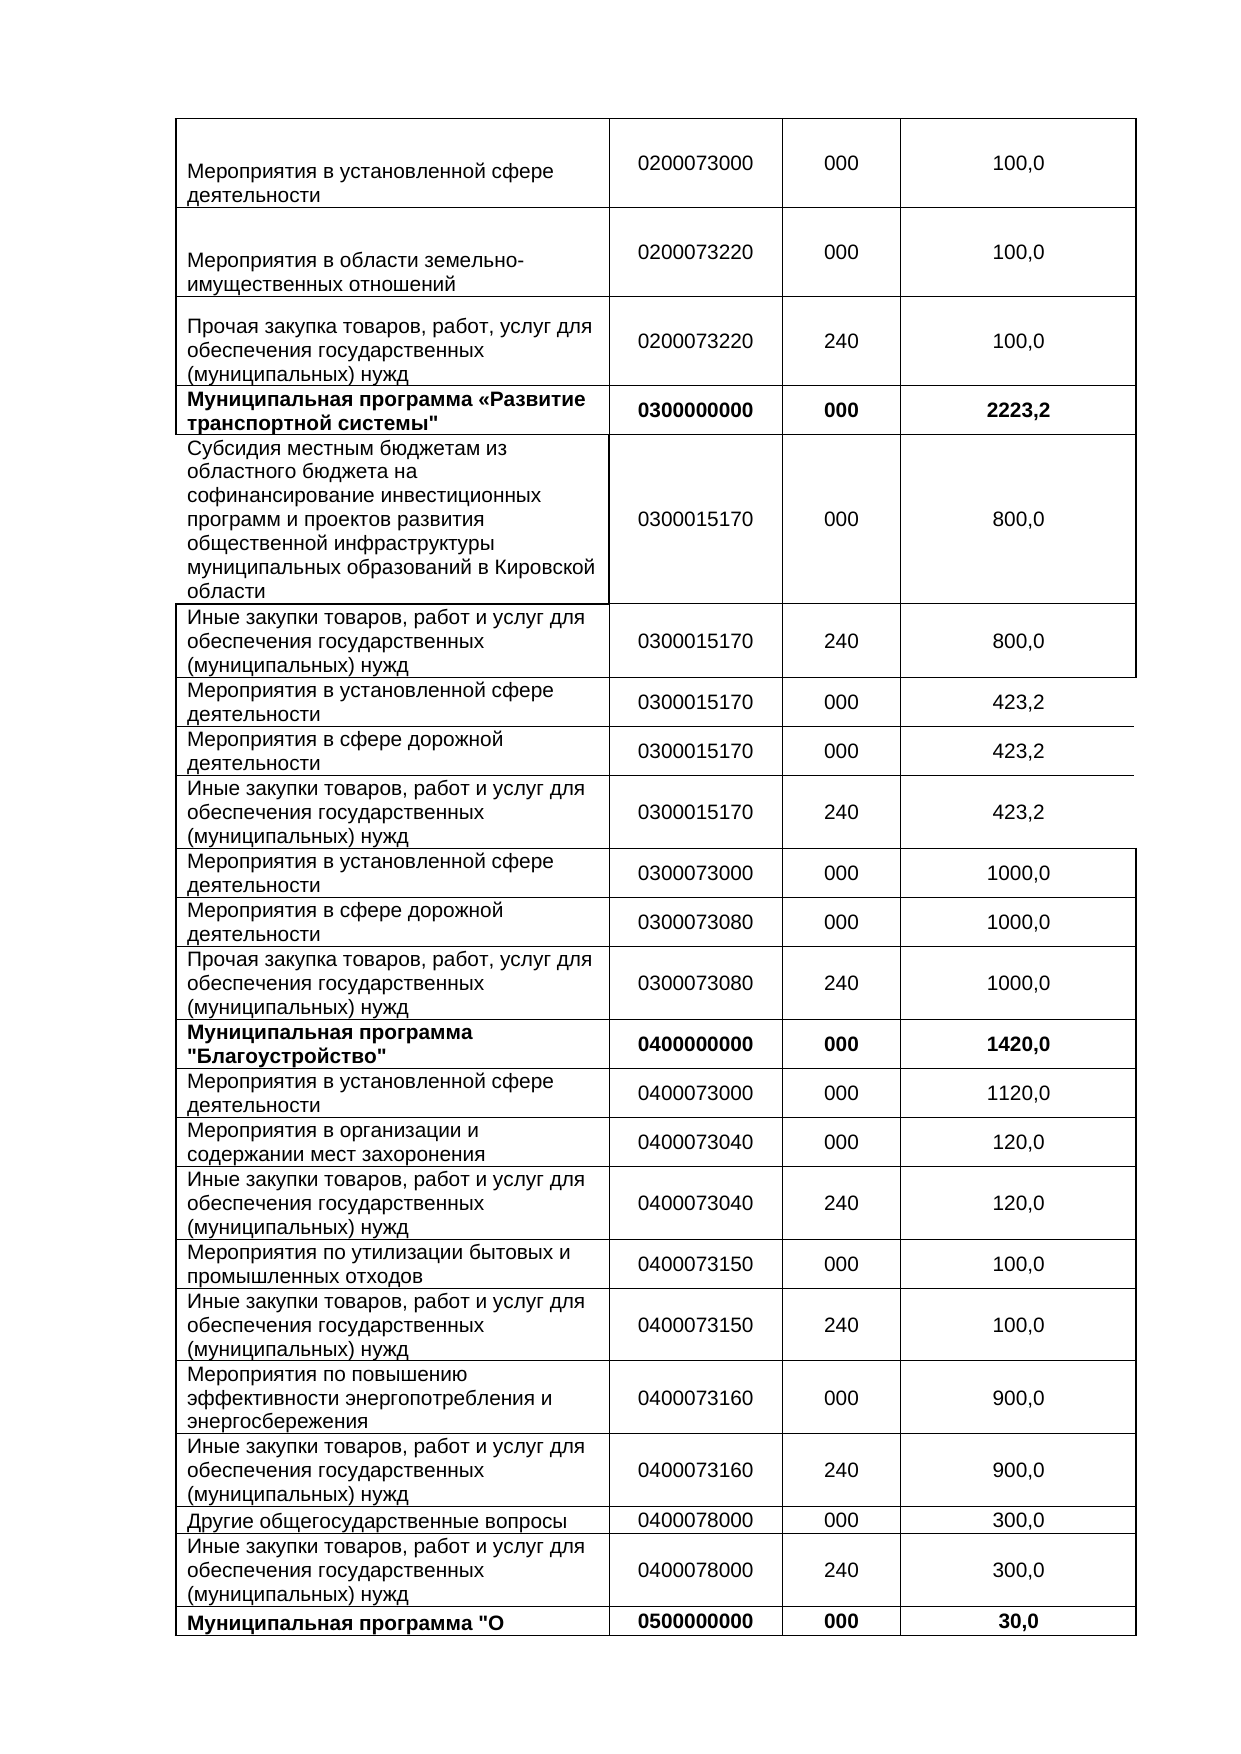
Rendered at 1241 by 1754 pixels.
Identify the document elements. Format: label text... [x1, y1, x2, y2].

table_cell 0300015170 [610, 604, 782, 677]
table_cell 240 [783, 604, 900, 677]
table_cell 120,0 [901, 1167, 1135, 1238]
table_cell Мероприятия в установленной сфере деятельности [177, 678, 609, 726]
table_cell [177, 1607, 609, 1635]
table_cell 000 [783, 208, 900, 296]
table_cell Иные закупки товаров, работ и услуг для обеспечения государственных (муниципальных) нужд [177, 605, 609, 677]
table_cell 240 [783, 1434, 900, 1506]
table_cell Другие общегосударственные вопросы [177, 1507, 609, 1533]
table_cell 0200073220 [610, 297, 782, 385]
table_cell Иные закупки товаров, работ и услуг для обеспечения государственных (муниципальных) нужд [177, 1167, 609, 1238]
table_cell 000 [783, 119, 900, 207]
table_cell 240 [783, 297, 900, 385]
table_cell 240 [783, 1167, 900, 1238]
table_cell 0400078000 [610, 1507, 782, 1533]
table_cell Прочая закупка товаров, работ, услуг для обеспечения государственных (муниципальных) нужд [177, 297, 609, 385]
table_cell 1000,0 [901, 898, 1135, 946]
table_cell 000 [783, 1607, 900, 1635]
table_cell Мероприятия в организации и содержании мест захоронения [177, 1118, 609, 1166]
table_cell 000 [783, 1361, 900, 1433]
table_cell 0400073000 [610, 1069, 782, 1117]
table_cell 0300015170 [610, 678, 782, 726]
table_cell 0400078000 [610, 1534, 782, 1606]
table_cell 0400073150 [610, 1240, 782, 1287]
table_cell 000 [783, 678, 900, 726]
table_cell Субсидия местным бюджетам из областного бюджета на софинансирование инвестиционных программ и проектов развития общественной инфраструктуры муниципальных образований в Кировской области [176, 435, 608, 603]
table_cell 000 [783, 898, 900, 946]
table_cell 0300015170 [610, 435, 782, 603]
table_cell 0400073160 [610, 1434, 782, 1506]
table_cell 300,0 [901, 1507, 1135, 1533]
table_cell 000 [783, 849, 900, 897]
table_cell 000 [783, 1118, 900, 1166]
table_cell 0200073000 [610, 119, 782, 207]
table_cell Мероприятия по утилизации бытовых и промышленных отходов [177, 1240, 609, 1287]
table_cell Муниципальная программа «Развитие транспортной системы" [177, 386, 609, 434]
table_cell 0400073040 [610, 1167, 782, 1238]
table_cell Мероприятия в установленной сфере деятельности [177, 849, 609, 897]
table_cell 100,0 [901, 297, 1135, 385]
table_cell Мероприятия в установленной сфере деятельности [177, 119, 609, 207]
table_cell 900,0 [901, 1434, 1135, 1506]
table_cell Иные закупки товаров, работ и услуг для обеспечения государственных (муниципальных) нужд [177, 1534, 609, 1606]
table_cell 0400073040 [610, 1118, 782, 1166]
table_cell 240 [783, 776, 900, 848]
table_cell 100,0 [901, 1289, 1135, 1360]
table_cell Мероприятия в установленной сфере деятельности [177, 1069, 609, 1117]
table_cell 0500000000 [610, 1607, 782, 1635]
table_cell 1000,0 [901, 947, 1135, 1019]
table_cell 0400073150 [610, 1289, 782, 1360]
table_cell 0300073080 [610, 898, 782, 946]
table_cell Иные закупки товаров, работ и услуг для обеспечения государственных (муниципальных) нужд [177, 776, 609, 848]
table_cell 100,0 [901, 1240, 1135, 1287]
table_cell 0400073160 [610, 1361, 782, 1433]
table_cell 30,0 [901, 1607, 1135, 1635]
table_cell 0300073000 [610, 849, 782, 897]
table_cell 900,0 [901, 1361, 1135, 1433]
table_cell 240 [783, 1289, 900, 1360]
table_cell 000 [783, 386, 900, 434]
table_cell 0300000000 [610, 386, 782, 434]
table_cell 120,0 [901, 1118, 1135, 1166]
table_cell 240 [783, 947, 900, 1019]
table_cell Прочая закупка товаров, работ, услуг для обеспечения государственных (муниципальных) нужд [177, 947, 609, 1019]
table_cell 423,2 [901, 775, 1136, 848]
table_cell 800,0 [901, 435, 1135, 603]
table_cell 100,0 [901, 208, 1135, 296]
table_cell 000 [783, 1240, 900, 1287]
table_cell Иные закупки товаров, работ и услуг для обеспечения государственных (муниципальных) нужд [177, 1434, 609, 1506]
table_cell 000 [783, 1069, 900, 1117]
table_cell 000 [783, 1507, 900, 1533]
table_cell Иные закупки товаров, работ и услуг для обеспечения государственных (муниципальных) нужд [177, 1289, 609, 1360]
table_cell 423,2 [901, 678, 1136, 726]
table_cell Муниципальная программа "Благоустройство" [177, 1020, 609, 1068]
table_cell 000 [783, 1020, 900, 1068]
table_cell 800,0 [901, 604, 1135, 677]
table_cell 423,2 [901, 726, 1136, 775]
table_cell 300,0 [901, 1534, 1135, 1606]
table_cell 0400000000 [610, 1020, 782, 1068]
table_cell 1120,0 [901, 1069, 1135, 1117]
table_cell 240 [783, 1534, 900, 1606]
table_cell Мероприятия в сфере дорожной деятельности [177, 898, 609, 946]
table_cell 000 [783, 727, 900, 775]
table_cell 0300015170 [610, 776, 782, 848]
table_cell 2223,2 [901, 386, 1135, 434]
table_cell Мероприятия в области земельно-имущественных отношений [177, 208, 609, 296]
table_cell 1000,0 [901, 849, 1135, 897]
table_cell 0200073220 [610, 208, 782, 296]
table_cell Мероприятия по повышению эффективности энергопотребления и энергосбережения [177, 1361, 609, 1433]
table_cell 000 [783, 435, 900, 603]
table_cell 1420,0 [901, 1020, 1135, 1068]
table_cell 0300015170 [610, 727, 782, 775]
table_cell Мероприятия в сфере дорожной деятельности [177, 727, 609, 775]
table_cell 0300073080 [610, 947, 782, 1019]
table_cell 100,0 [901, 119, 1135, 207]
